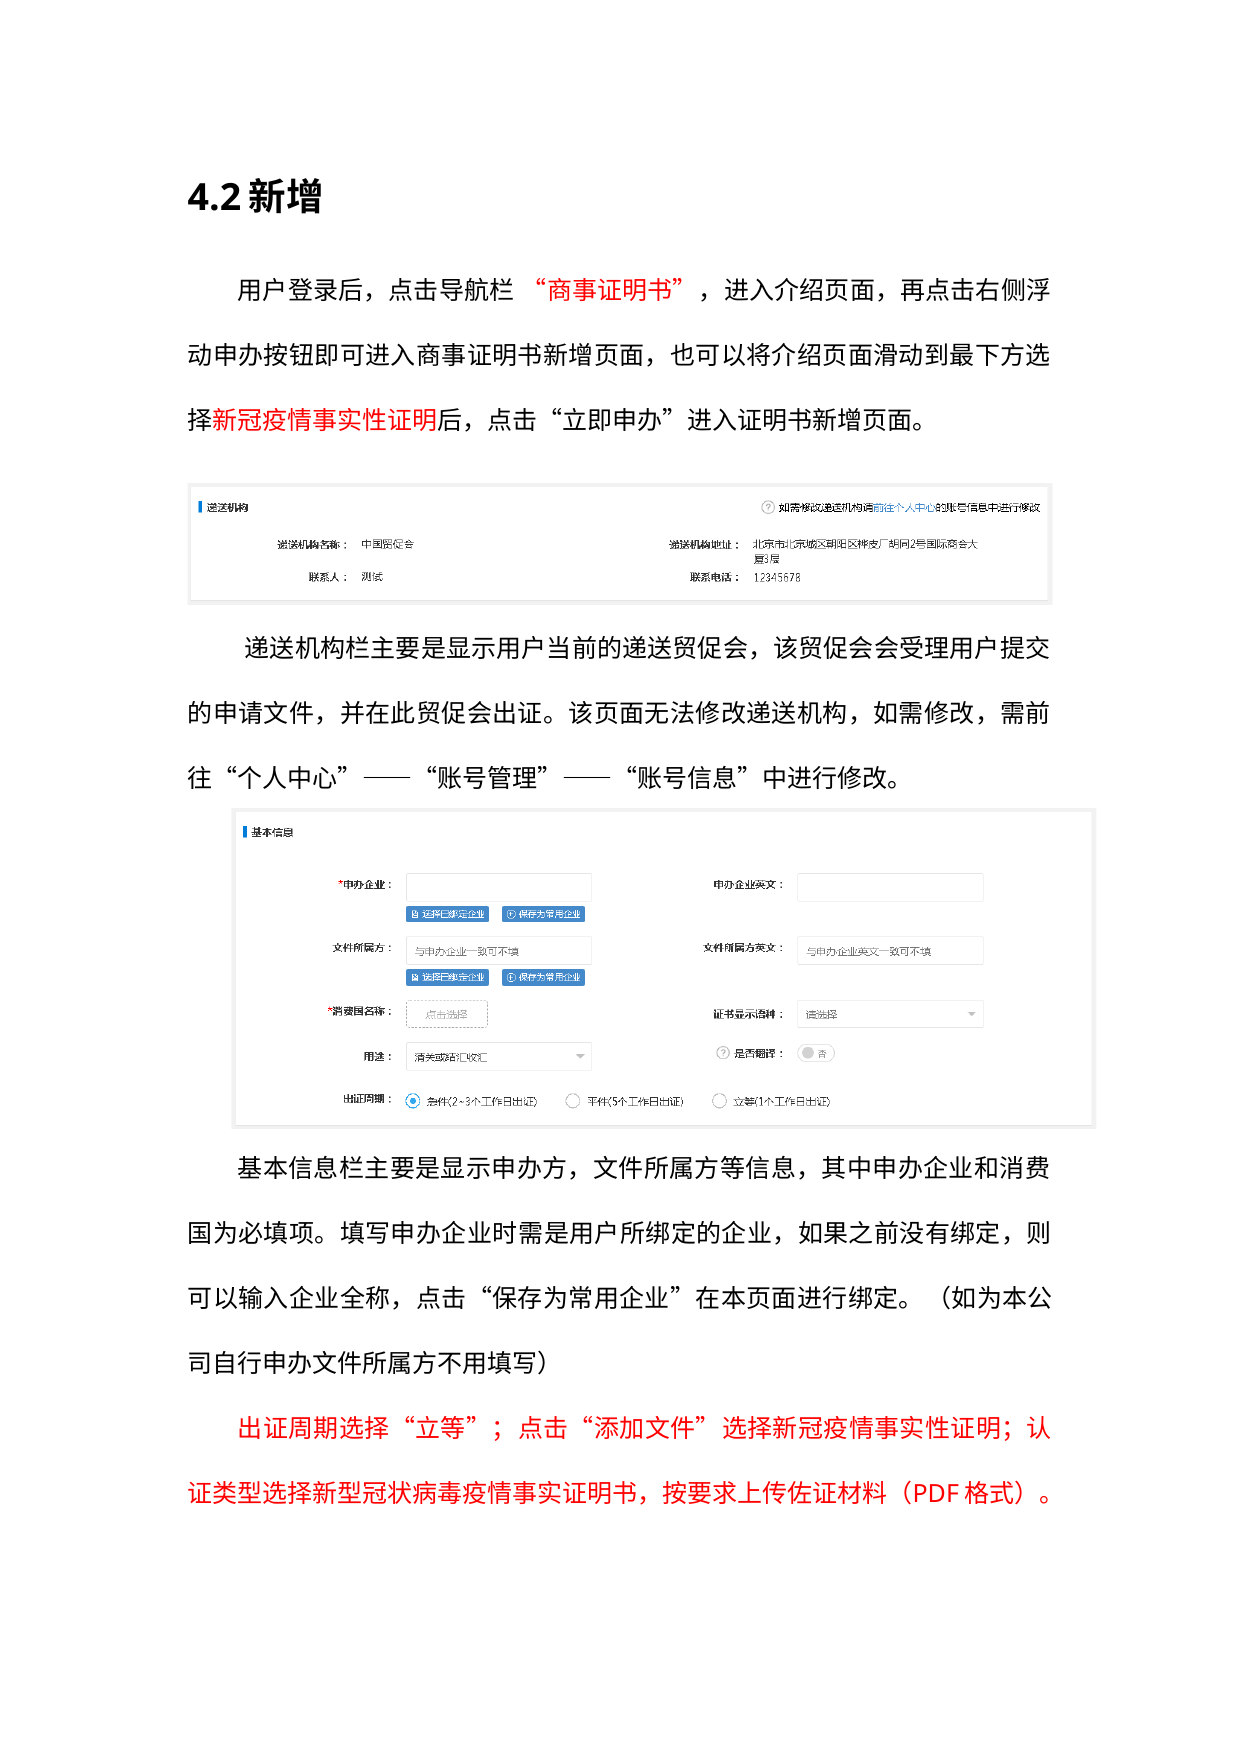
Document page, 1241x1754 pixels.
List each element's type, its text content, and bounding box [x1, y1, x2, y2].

text 用户登录后，点击导航栏 “商事证明书”，进入介绍页面，再点击右侧浮动申办按钮即可进入商事证明书新增页面，也可以将介绍页面滑动到最下方选择新冠疫情事实性证明后，点击“立即申办”进入证明书新增页面。 [187, 256, 1053, 451]
subtitle 4.2新增 [187, 162, 1053, 227]
text 基本信息栏主要是显示申办方，文件所属方等信息，其中申办企业和消费国为必填项。填写申办企业时需是用户所绑定的企业，如果之前没有绑定，则可以输入企业全称，点击“保存为常用企业”在本页面进行绑定。（如为本公司自行申办文件所属方不用填写） [187, 1134, 1053, 1394]
text 递送机构栏主要是显示用户当前的递送贸促会，该贸促会会受理用户提交的申请文件，并在此贸促会出证。该页面无法修改递送机构，如需修改，需前往“个人中心”——“账号管理”——“账号信息”中进行修改。 [187, 614, 1053, 809]
text 出证周期选择“立等”；点击“添加文件”选择新冠疫情事实性证明；认证类型选择新型冠状病毒疫情事实证明书，按要求上传佐证材料（PDF格式）。 [187, 1394, 1053, 1524]
picture [187, 483, 1053, 605]
picture [231, 808, 1097, 1129]
